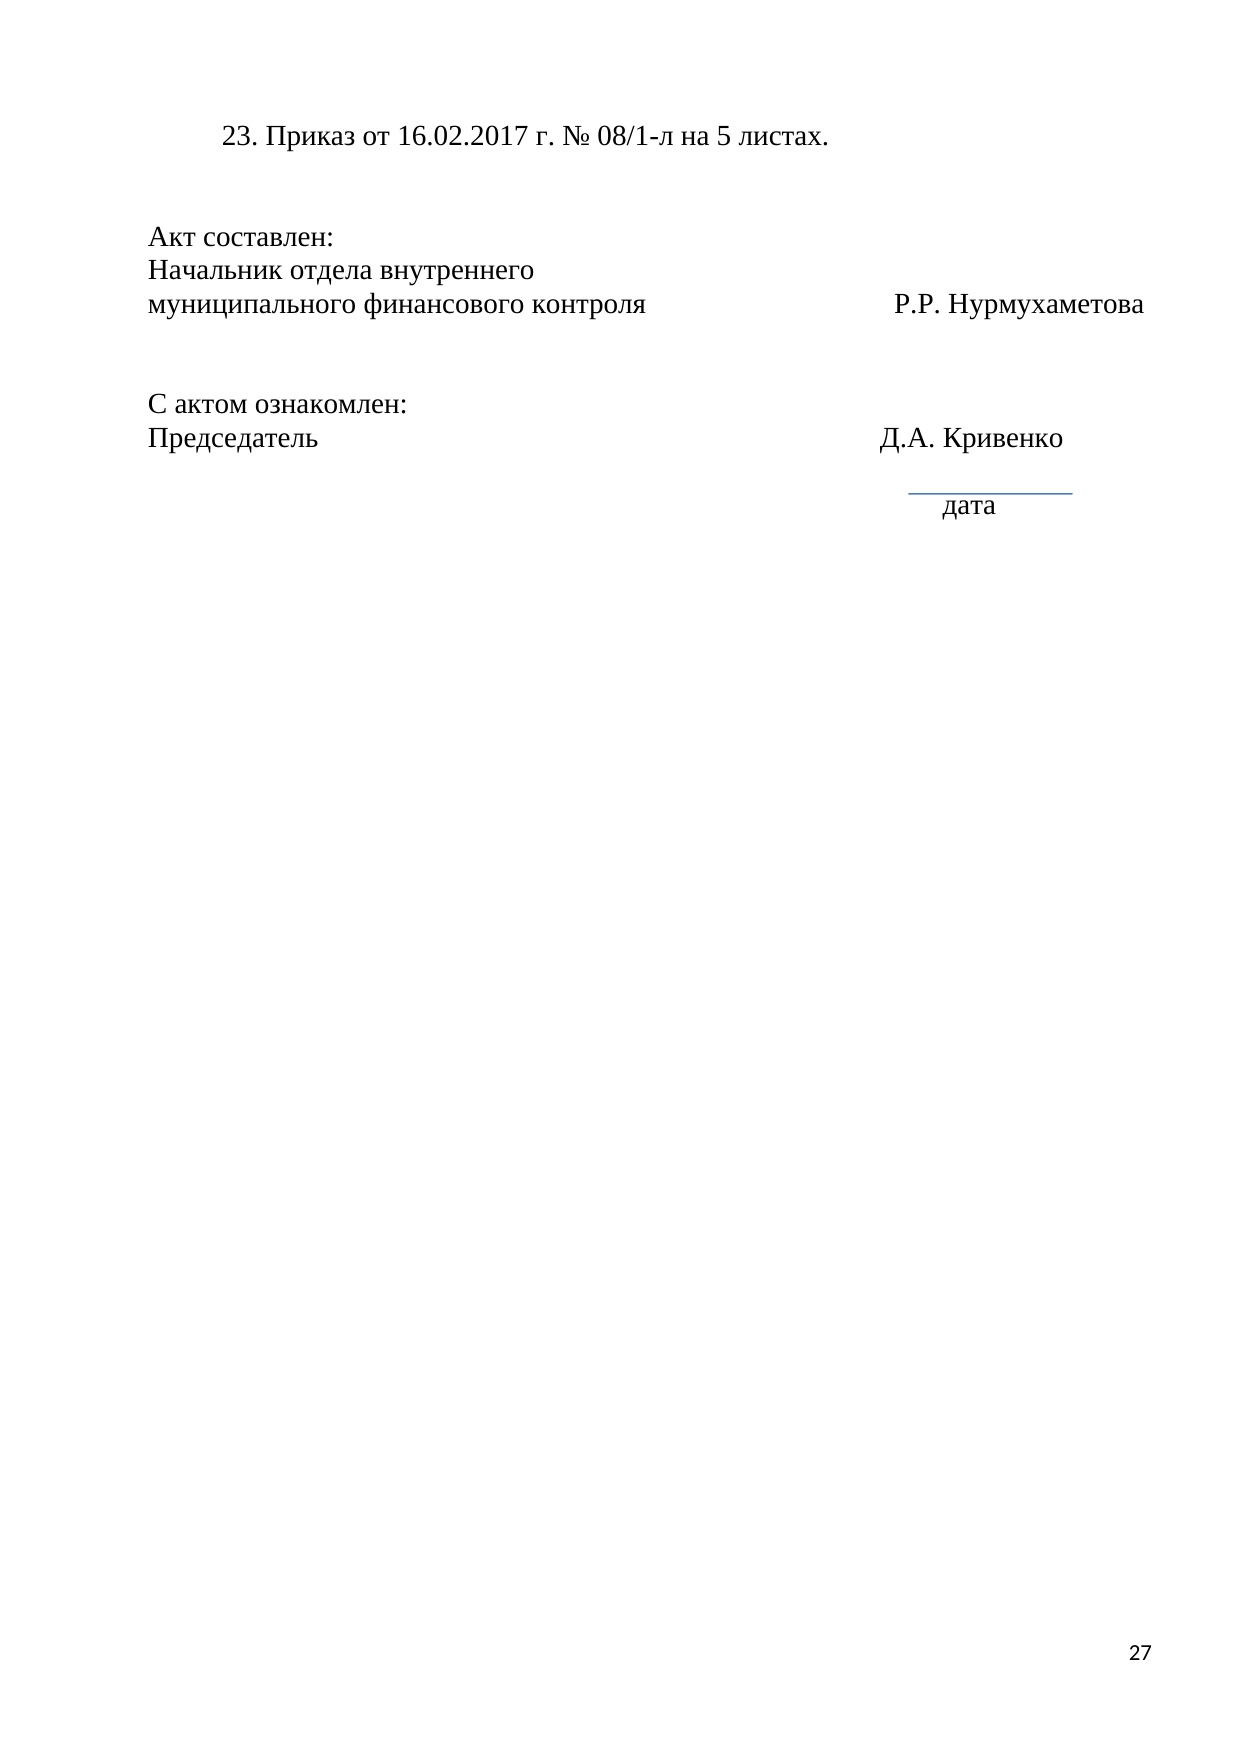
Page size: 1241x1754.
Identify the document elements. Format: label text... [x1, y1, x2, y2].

text Председатель Д.А. Кривенко [148, 420, 1152, 453]
text Акт составлен: [148, 219, 1152, 252]
text дата [148, 487, 1152, 521]
text С актом ознакомлен: [148, 386, 1152, 420]
text Начальник отдела внутреннего [148, 252, 1152, 286]
text 23. Приказ от 16.02.2017 г. № 08/1-л на 5 листах. [148, 118, 1152, 152]
text муниципального финансового контроля Р.Р. Нурмухаметова [148, 286, 1152, 319]
